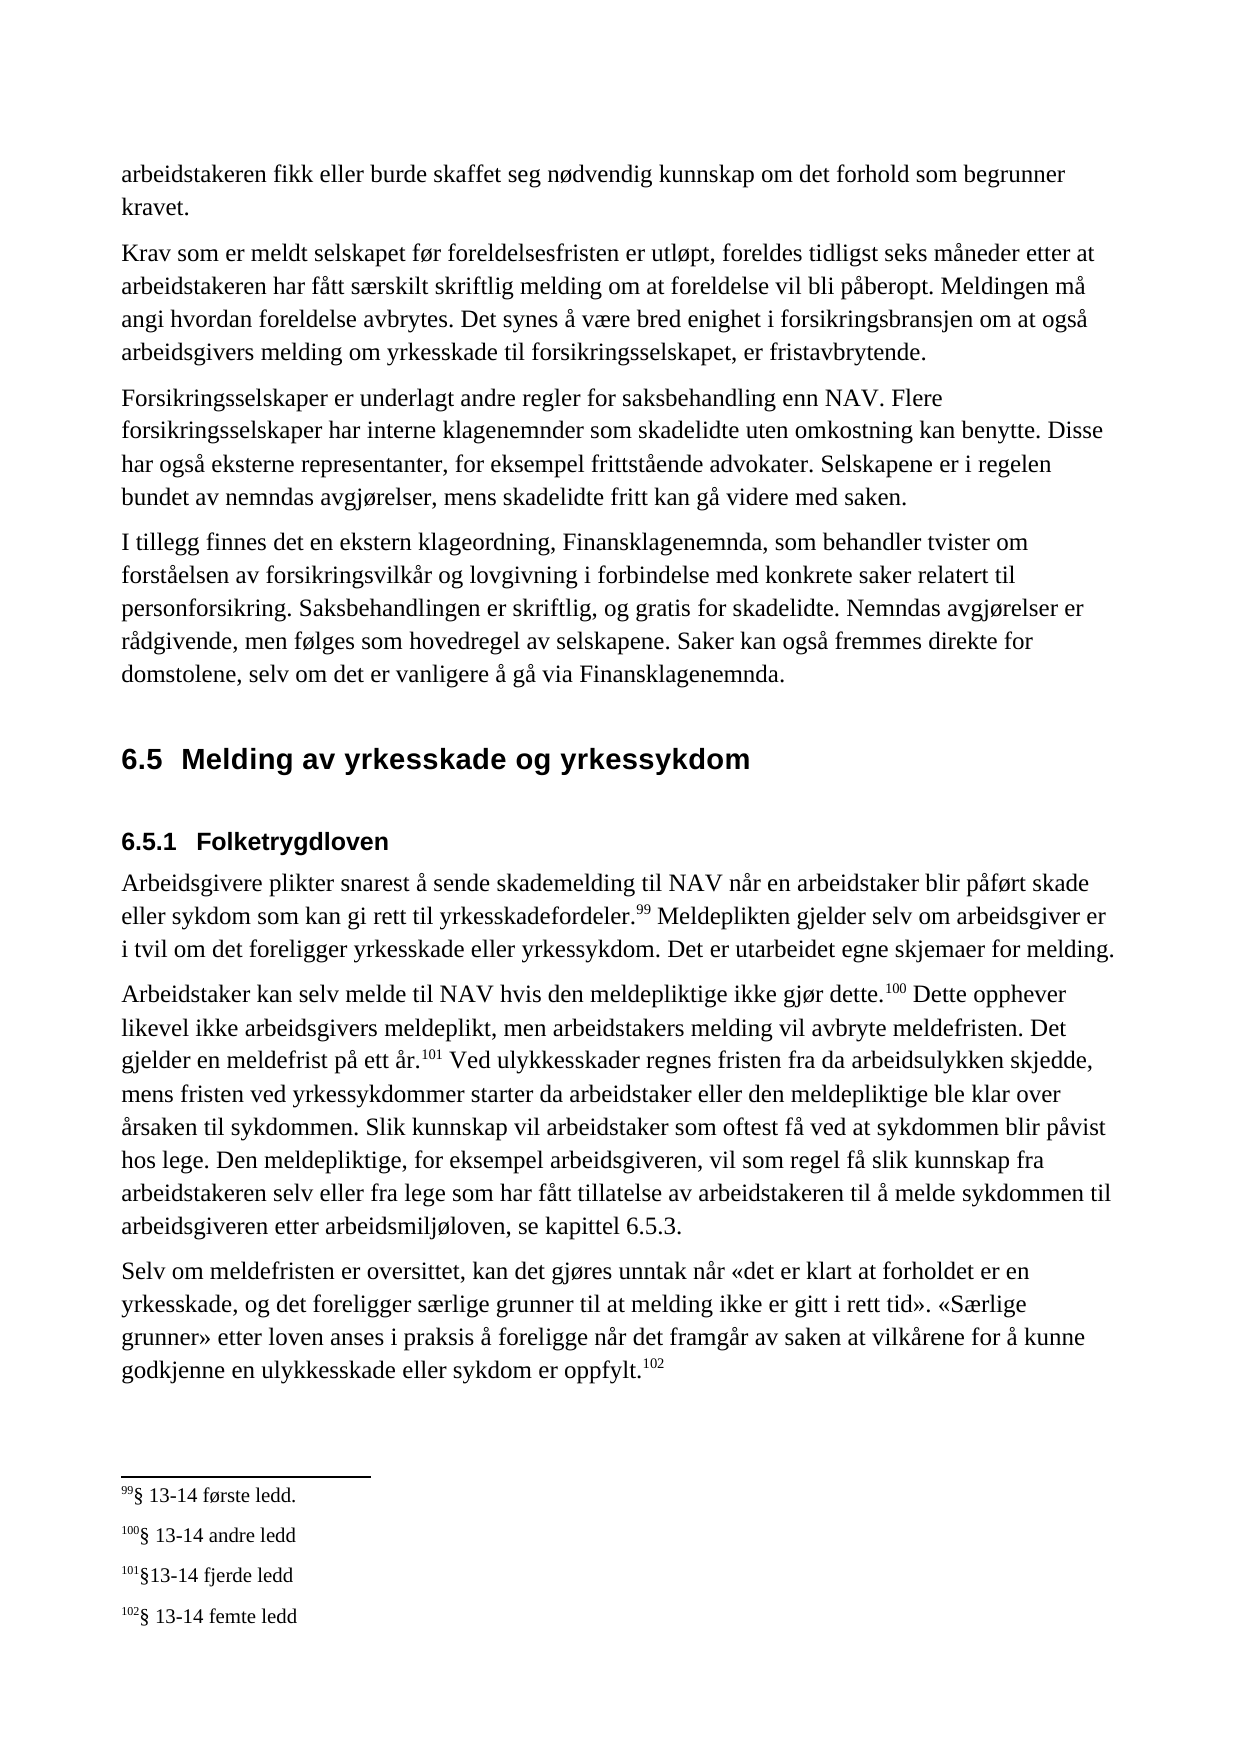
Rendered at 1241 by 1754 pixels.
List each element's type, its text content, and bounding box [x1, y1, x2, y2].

text Arbeidstaker kan selv melde til NAV hvis den meldepliktige ikke gjør dette. Dette opphever likevel ikke arbeidsgivers meldeplikt, men arbeidstakers melding vil avbryte meldefristen. Det gjelder en meldefrist på ett år. Ved ulykkesskader regnes fristen fra da arbeidsulykken skjedde, mens fristen ved yrkessykdommer starter da arbeidstaker eller den meldepliktige ble klar over årsaken til sykdommen. Slik kunnskap vil arbeidstaker som oftest få ved at sykdommen blir påvist hos lege. Den meldepliktige, for eksempel arbeidsgiveren, vil som regel få slik kunnskap fra arbeidstakeren selv eller fra lege som har fått tillatelse av arbeidstakeren til å melde sykdommen til arbeidsgiveren etter arbeidsmiljøloven, se kapittel 6.5.3. [121, 979, 1119, 1239]
subtitle Melding av yrkesskade og yrkessykdom [121, 742, 1119, 776]
text Forsikringsselskaper er underlagt andre regler for saksbehandling enn NAV. Flere forsikringsselskaper har interne klagenemnder som skadelidte uten omkostning kan benytte. Disse har også eksterne representanter, for eksempel frittstående advokater. Selskapene er i regelen bundet av nemndas avgjørelser, mens skadelidte fritt kan gå videre med saken. [121, 383, 1119, 510]
text Arbeidsgivere plikter snarest å sende skademelding til NAV når en arbeidstaker blir påført skade eller sykdom som kan gi rett til yrkesskadefordeler. Meldeplikten gjelder selv om arbeidsgiver er i tvil om det foreligger yrkesskade eller yrkessykdom. Det er utarbeidet egne skjemaer for melding. [121, 868, 1119, 963]
text I tillegg finnes det en ekstern klageordning, Finansklagenemnda, som behandler tvister om forståelsen av forsikringsvilkår og lovgivning i forbindelse med konkrete saker relatert til personforsikring. Saksbehandlingen er skriftlig, og gratis for skadelidte. Nemndas avgjørelser er rådgivende, men følges som hovedregel av selskapene. Saker kan også fremmes direkte for domstolene, selv om det er vanligere å gå via Finansklagenemnda. [121, 527, 1119, 688]
text Krav som er meldt selskapet før foreldelsesfristen er utløpt, foreldes tidligst seks måneder etter at arbeidstakeren har fått særskilt skriftlig melding om at foreldelse vil bli påberopt. Meldingen må angi hvordan foreldelse avbrytes. Det synes å være bred enighet i forsikringsbransjen om at også arbeidsgivers melding om yrkesskade til forsikringsselskapet, er fristavbrytende. [121, 238, 1119, 366]
subtitle Folketrygdloven [121, 827, 1119, 855]
text Selv om meldefristen er oversittet, kan det gjøres unntak når «det er klart at forholdet er en yrkesskade, og det foreligger særlige grunner til at melding ikke er gitt i rett tid». «Særlige grunner» etter loven anses i praksis å foreligge når det framgår av saken at vilkårene for å kunne godkjenne en ulykkesskade eller sykdom er oppfylt. [121, 1256, 1119, 1384]
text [121, 159, 1119, 221]
